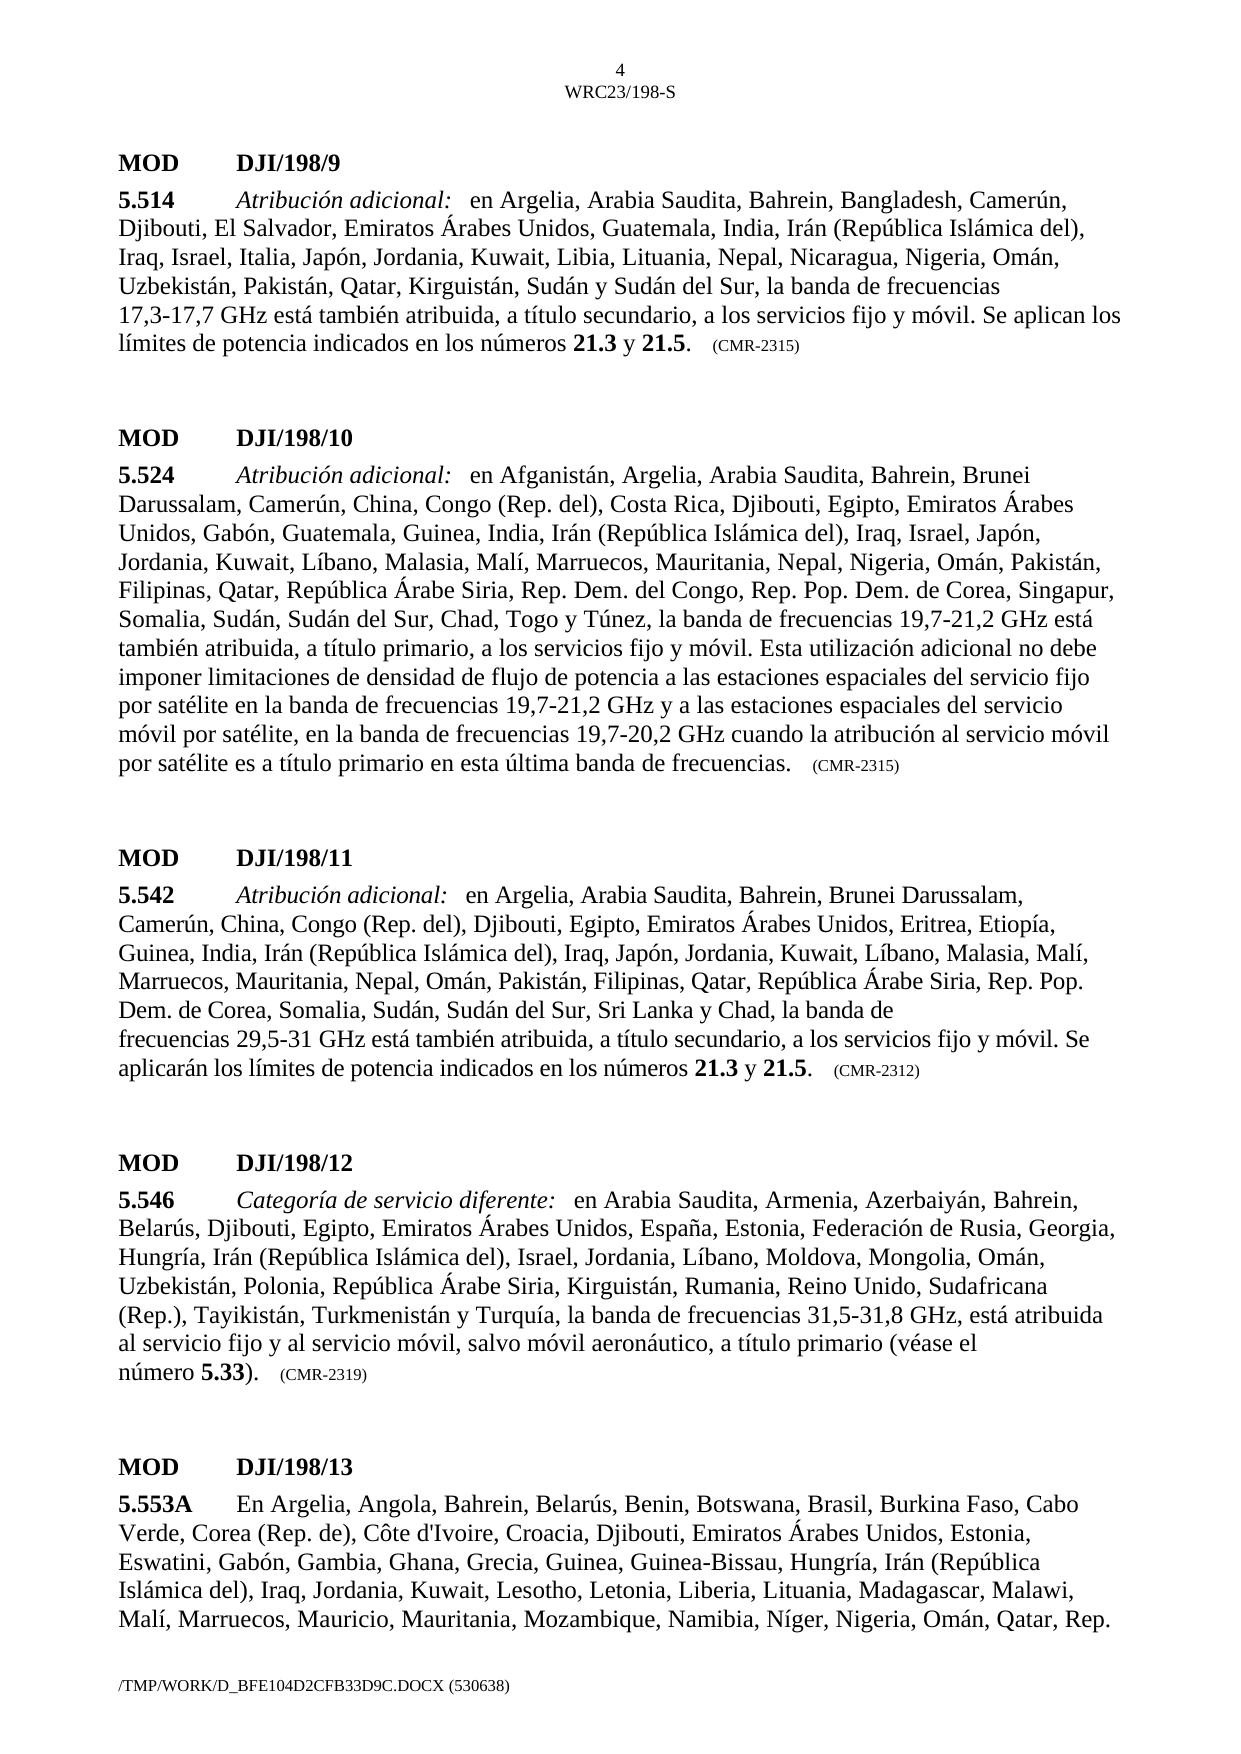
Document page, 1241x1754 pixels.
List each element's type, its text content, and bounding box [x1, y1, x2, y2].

text MOD DJI/198/12 [118, 1148, 1122, 1176]
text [118, 1489, 1122, 1633]
text 5.542 Atribución adicional: en Argelia, Arabia Saudita, Bahrein, Brunei Darussalam, Camerún, China, Congo (Rep. del), Egipto, Emiratos Árabes Unidos, Eritrea, Etiopía, Guinea, India, Irán (República Islámica del), Iraq, Japón, Jordania, Kuwait, Líbano, Malasia, Malí, Marruecos, Mauritania, Nepal, Omán, Pakistán, Filipinas, Qatar, República Árabe Siria, Rep. Pop. Dem. de Corea, Somalia, Sudán, Sudán del Sur, Sri Lanka y Chad, la banda 29,5-31 GHz está también atribuida, a título secundario, a los servicios fijo y móvil. Se aplicarán los límites de potencia indicados en los números 21.3 y 21.5. (CMR-) [118, 880, 1122, 1081]
text MOD DJI/198/11 [118, 843, 1122, 872]
text 5.546 Categoría de servicio diferente: en Arabia Saudita, Armenia, Azerbaiyán, Bahrein, Belarús, Egipto, Emiratos Árabes Unidos, España, Estonia, Federación de Rusia, Georgia, Hungría, Irán (República Islámica del), Israel, Jordania, Líbano, Moldova, Mongolia, Omán, Uzbekistán, Polonia, República Árabe Siria, Kirguistán, Rumania, Reino Unido, Sudafricana (Rep.), Tayikistán, Turkmenistán y Turquía, la banda de frecuencias 31,5-31,8 GHz, está atribuida al servicio fijo y al servicio móvil, salvo móvil aeronáutico, a título primario (véase el número 5.33). (CMR-) [118, 1185, 1122, 1386]
text MOD DJI/198/10 [118, 423, 1122, 452]
text MOD DJI/198/9 [118, 148, 1122, 176]
text 5.524 Atribución adicional: en Afganistán, Argelia, Arabia Saudita, Bahrein, Brunei Darussalam, Camerún, China, Congo (Rep. del), Costa Rica, Egipto, Emiratos Árabes Unidos, Gabón, Guatemala, Guinea, India, Irán (República Islámica del), Iraq, Israel, Japón, Jordania, Kuwait, Líbano, Malasia, Malí, Marruecos, Mauritania, Nepal, Nigeria, Omán, Pakistán, Filipinas, Qatar, República Árabe Siria, Rep. Dem. del Congo, Rep. Pop. Dem. de Corea, Singapur, Somalia, Sudán, Sudán del Sur, Chad, Togo y Túnez, la banda de frecuencias 19,7-21,2 GHz está también atribuida, a título primario, a los servicios fijo y móvil. Esta utilización adicional no debe imponer limitaciones de densidad de flujo de potencia a las estaciones espaciales del servicio fijo por satélite en la banda de frecuencias 19,7-21,2 GHz y a las estaciones espaciales del servicio móvil por satélite, en la banda de frecuencias 19,7-20,2 GHz cuando la atribución al servicio móvil por satélite es a título primario en esta última banda de frecuencias. (CMR-) [118, 461, 1122, 777]
text 5.514 Atribución adicional: en Argelia, Arabia Saudita, Bahrein, Bangladesh, Camerún, El Salvador, Emiratos Árabes Unidos, Guatemala, India, Irán (República Islámica del), Iraq, Israel, Italia, Japón, Jordania, Kuwait, Libia, Lituania, Nepal, Nicaragua, Nigeria, Omán, Uzbekistán, Pakistán, Qatar, Kirguistán, Sudán y Sudán del Sur, la banda de frecuencias 17,3-17,7 GHz está también atribuida, a título secundario, a los servicios fijo y móvil. Se aplican los límites de potencia indicados en los números 21.3 y 21.5. (CMR-) [118, 185, 1122, 357]
text MOD DJI/198/13 [118, 1452, 1122, 1481]
